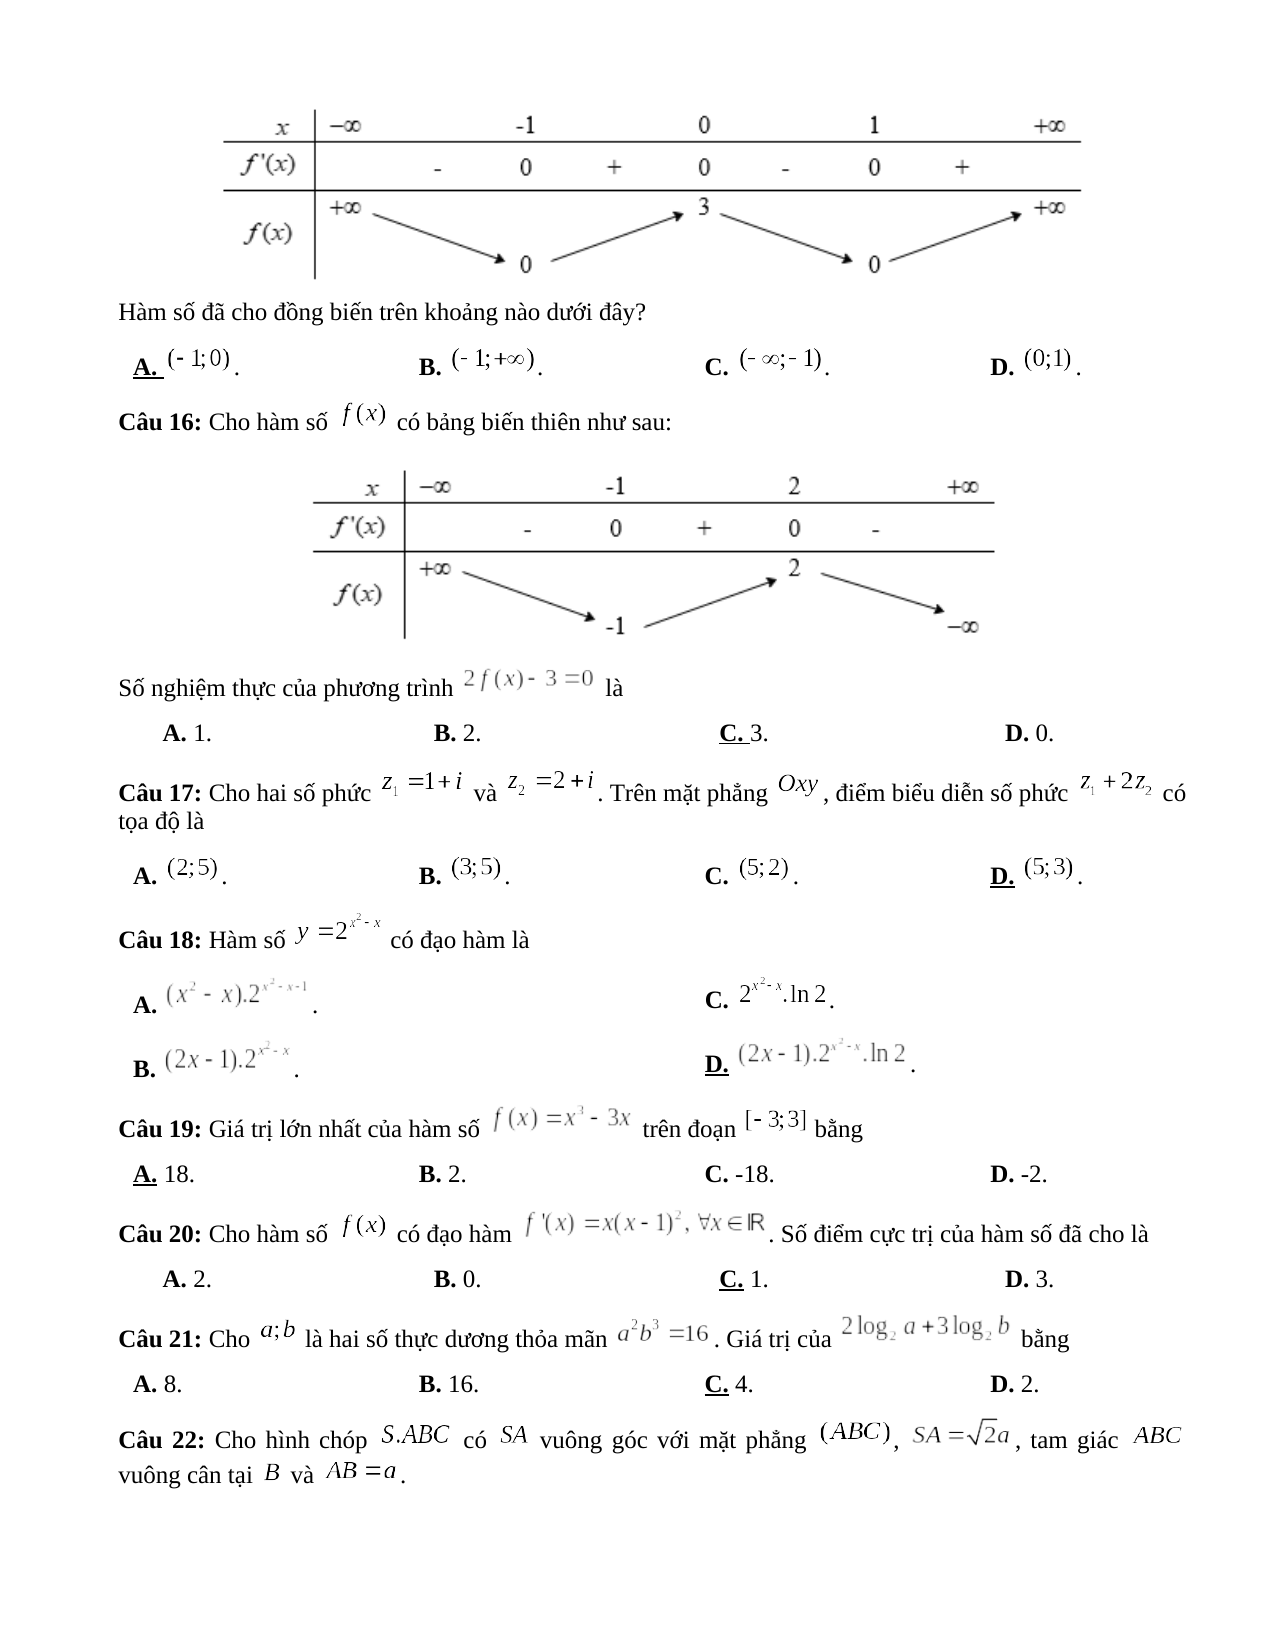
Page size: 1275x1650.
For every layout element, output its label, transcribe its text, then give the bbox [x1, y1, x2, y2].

text B. . [419, 343, 614, 381]
text C. . [704, 852, 900, 890]
text Câu 22: Cho hình chóp có vuông góc với mặt phẳng , , tam giác vuông cân tại và . [118, 1414, 1186, 1489]
text Câu 16: Cho hàm số có bảng biến thiên như sau: [118, 398, 1186, 436]
text C. 3. [689, 718, 900, 747]
text B. . [419, 852, 614, 890]
text B. 2. [419, 1159, 614, 1188]
text A. . [133, 343, 329, 381]
text Câu 19: Giá trị lớn nhất của hàm số trên đoạn bằng [118, 1099, 1186, 1142]
text Câu 18: Hàm số có đạo hàm là [118, 907, 1186, 954]
text C. 1. [689, 1264, 900, 1293]
text Câu 20: Cho hàm số có đạo hàm . Số điểm cực trị của hàm số đã cho là [118, 1204, 1186, 1247]
text D. -2. [990, 1159, 1186, 1188]
text D. 3. [975, 1264, 1186, 1293]
picture [304, 452, 1000, 647]
text C. -18. [704, 1159, 900, 1188]
text A. 8. [118, 1369, 329, 1398]
text Số nghiệm thực của phương trình là [118, 663, 1186, 701]
text D. 0. [975, 718, 1186, 747]
text D. . [990, 343, 1186, 381]
text A. 2. [133, 1264, 329, 1293]
text D. . [690, 1031, 1186, 1078]
text A. . [118, 971, 615, 1018]
text A. . [133, 852, 329, 890]
text Câu 21: Cho là hai số thực dương thỏa mãn . Giá trị của bằng [118, 1309, 1186, 1352]
text B. 0. [404, 1264, 614, 1293]
text D. . [990, 852, 1186, 890]
text B. 2. [404, 718, 614, 747]
text Hàm số đã cho đồng biến trên khoảng nào dưới đây? [118, 297, 1186, 326]
text C. 4. [689, 1369, 900, 1398]
text Câu 17: Cho hai số phức và . Trên mặt phẳng , điểm biểu diễn số phức có tọa độ là [118, 763, 1186, 835]
text C. . [704, 343, 900, 381]
text B. 16. [404, 1369, 614, 1398]
picture [219, 88, 1085, 281]
text A. 18. [133, 1159, 329, 1188]
text C. . [690, 971, 1186, 1014]
text D. 2. [975, 1369, 1186, 1398]
text B. . [118, 1035, 615, 1083]
text A. 1. [133, 718, 329, 747]
